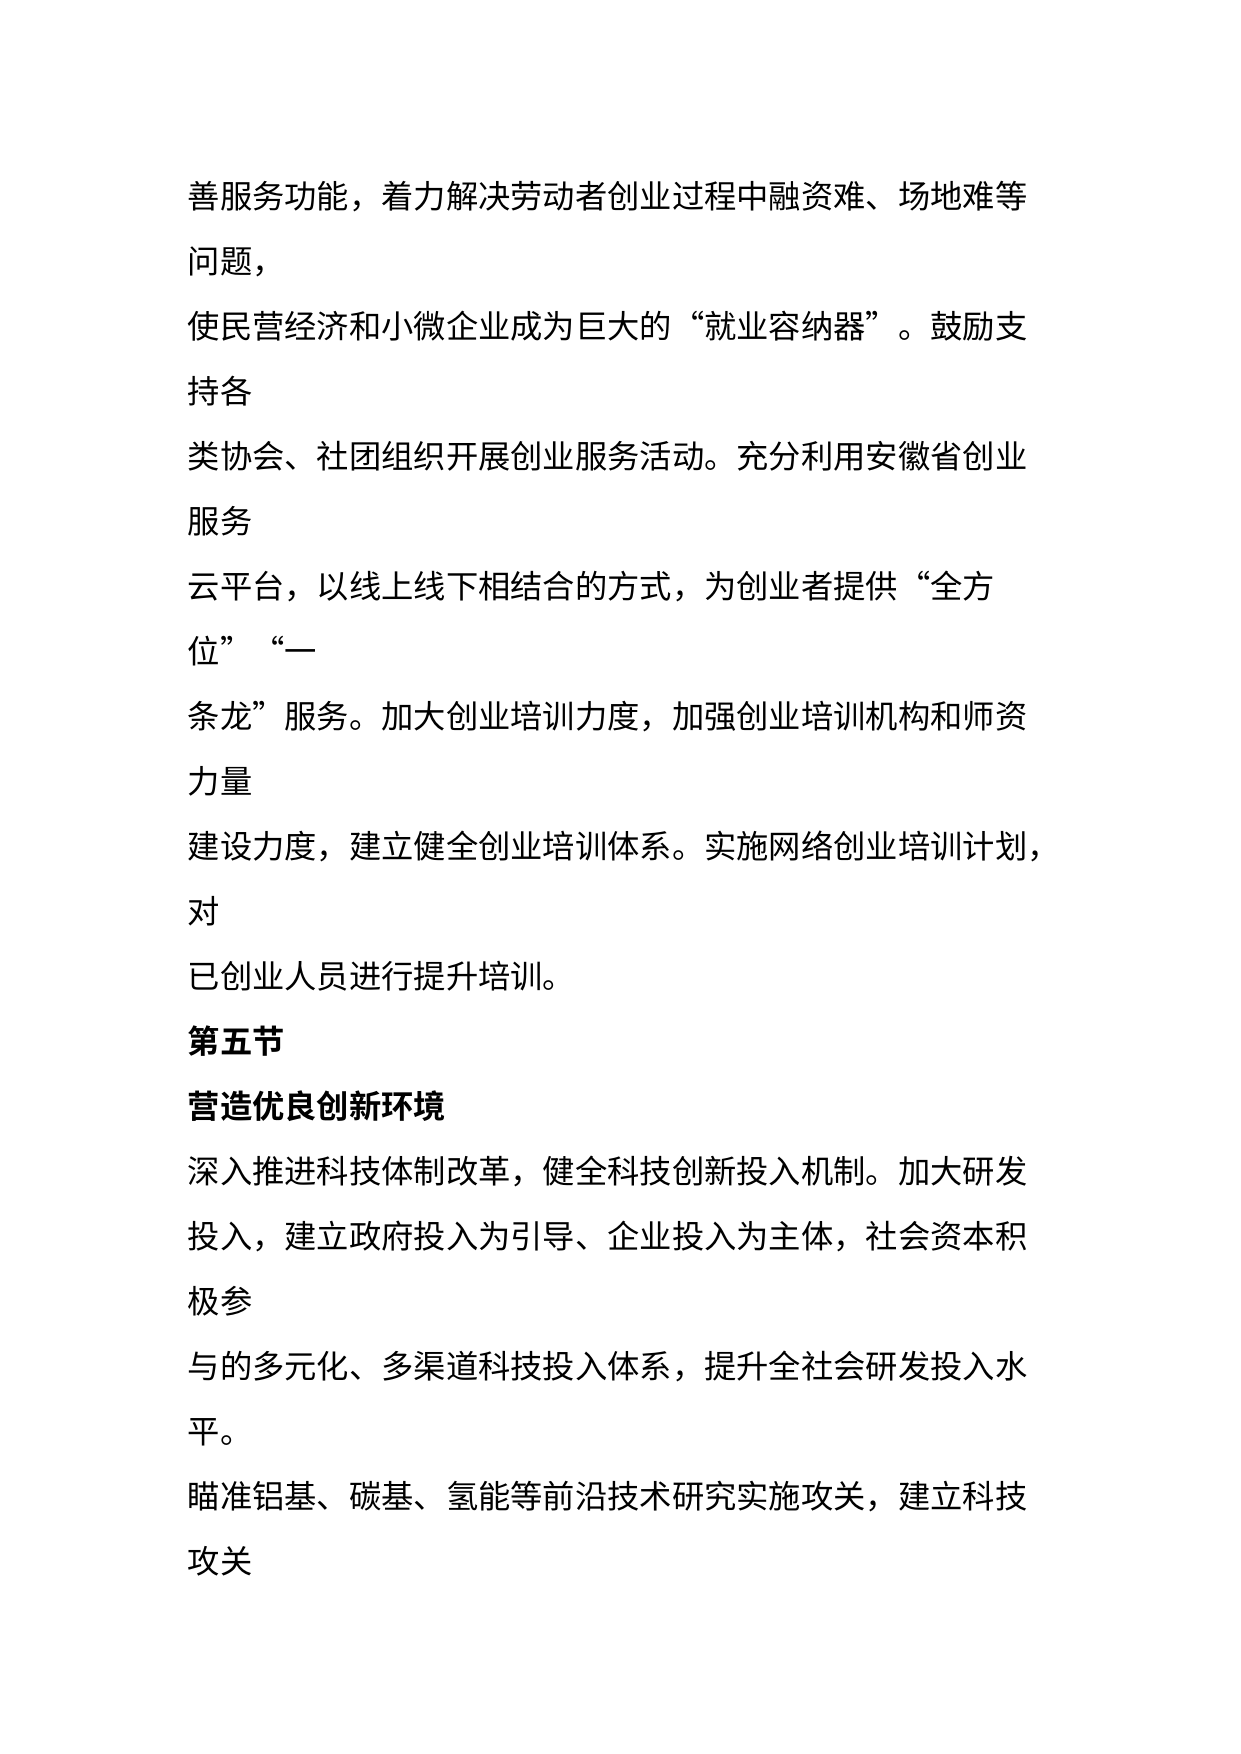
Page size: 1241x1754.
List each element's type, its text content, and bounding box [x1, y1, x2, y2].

text 第五节 [187, 1007, 1053, 1072]
text 善服务功能，着力解决劳动者创业过程中融资难、场地难等问题， [187, 162, 1053, 292]
text 条龙”服务。加大创业培训力度，加强创业培训机构和师资力量 [187, 682, 1053, 812]
text 使民营经济和小微企业成为巨大的“就业容纳器”。鼓励支持各 [187, 292, 1053, 422]
text 建设力度，建立健全创业培训体系。实施网络创业培训计划，对 [187, 812, 1053, 942]
text 已创业人员进行提升培训。 [187, 942, 1053, 1007]
text 类协会、社团组织开展创业服务活动。充分利用安徽省创业服务 [187, 422, 1053, 552]
text 与的多元化、多渠道科技投入体系，提升全社会研发投入水平。 [187, 1332, 1053, 1462]
text 瞄准铝基、碳基、氢能等前沿技术研究实施攻关，建立科技攻关 [187, 1462, 1053, 1592]
text 投入，建立政府投入为引导、企业投入为主体，社会资本积极参 [187, 1202, 1053, 1332]
text 深入推进科技体制改革，健全科技创新投入机制。加大研发 [187, 1137, 1053, 1202]
text 云平台，以线上线下相结合的方式，为创业者提供“全方位”“一 [187, 552, 1053, 682]
text 营造优良创新环境 [187, 1072, 1053, 1137]
